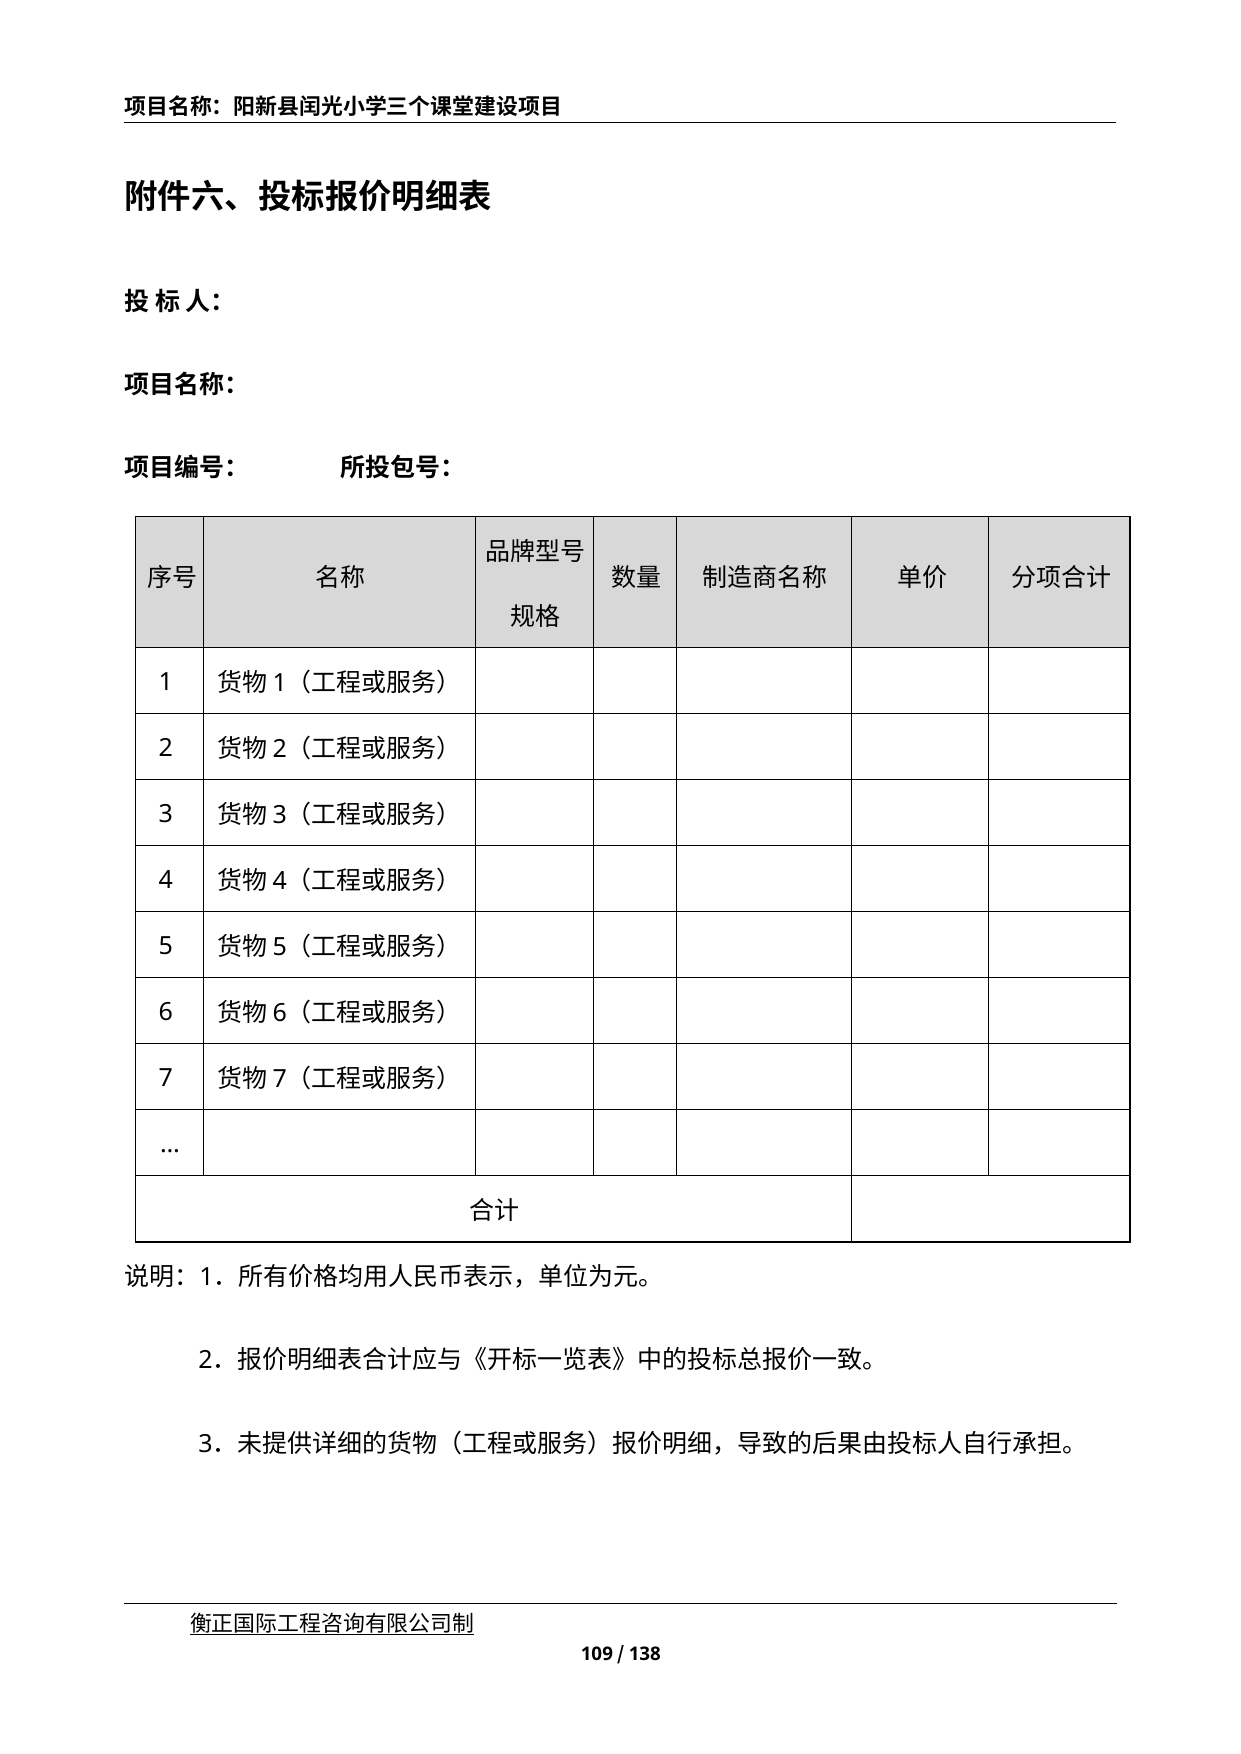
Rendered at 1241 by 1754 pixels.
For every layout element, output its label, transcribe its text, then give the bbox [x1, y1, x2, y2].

table_cell [677, 846, 851, 911]
table_cell 货物7（工程或服务） [204, 1044, 475, 1109]
subtitle 投标报价明细表 [124, 161, 1116, 226]
table_header 分项合计 [989, 517, 1129, 647]
table_cell [594, 648, 676, 713]
table_cell 货物4（工程或服务） [204, 846, 475, 911]
table_cell [594, 912, 676, 977]
table_cell [852, 1176, 1129, 1241]
table_cell [989, 1110, 1129, 1175]
table_cell [677, 780, 851, 845]
table_cell [677, 912, 851, 977]
table_cell [476, 714, 593, 779]
table_cell [852, 648, 988, 713]
table_header 制造商名称 [677, 517, 851, 647]
table_cell [989, 978, 1129, 1043]
table_cell [989, 714, 1129, 779]
table_cell 货物1（工程或服务） [204, 648, 475, 713]
table_cell [476, 846, 593, 911]
table_cell [989, 1044, 1129, 1109]
text 投 标 人： [124, 267, 1116, 332]
table_cell [136, 780, 203, 845]
table_cell [852, 1110, 988, 1175]
table_cell [594, 714, 676, 779]
table_cell [852, 780, 988, 845]
table_cell [594, 1110, 676, 1175]
table_header 序号 [136, 517, 203, 647]
table_cell [852, 846, 988, 911]
table_header 数量 [594, 517, 676, 647]
table_cell [677, 1110, 851, 1175]
table_cell [852, 1044, 988, 1109]
text 2．报价明细表合计应与《开标一览表》中的投标总报价一致。 [198, 1326, 1116, 1391]
table_cell [476, 780, 593, 845]
table_cell [594, 1044, 676, 1109]
table_cell 货物5（工程或服务） [204, 912, 475, 977]
text 说明：1．所有价格均用人民币表示，单位为元。 [124, 1242, 1116, 1307]
table_cell 货物2（工程或服务） [204, 714, 475, 779]
table_header 单价 [852, 517, 988, 647]
text 项目编号： 所投包号： [124, 433, 1116, 498]
table_cell … [136, 1110, 203, 1175]
table_cell [852, 978, 988, 1043]
table_cell [677, 714, 851, 779]
text 3．未提供详细的货物（工程或服务）报价明细，导致的后果由投标人自行承担。 [198, 1409, 1116, 1474]
table_cell [136, 714, 203, 779]
table_cell [594, 978, 676, 1043]
table_cell [476, 978, 593, 1043]
table_cell [136, 648, 203, 713]
table_cell 合计 [136, 1176, 851, 1241]
table_cell [136, 1044, 203, 1109]
table_cell [594, 846, 676, 911]
table_cell [136, 912, 203, 977]
table_cell [136, 978, 203, 1043]
table_cell 货物6（工程或服务） [204, 978, 475, 1043]
table_cell [136, 846, 203, 911]
table_cell [476, 648, 593, 713]
table_cell 货物3（工程或服务） [204, 780, 475, 845]
table_header 名称 [204, 517, 475, 647]
table_cell [594, 780, 676, 845]
table_cell [989, 648, 1129, 713]
table_cell [989, 912, 1129, 977]
table_cell [989, 780, 1129, 845]
table_cell [476, 1044, 593, 1109]
table_cell [989, 846, 1129, 911]
table_cell [476, 1110, 593, 1175]
table_header 品牌型号规格 [476, 517, 593, 647]
table_cell [476, 912, 593, 977]
text 项目名称： [124, 350, 1116, 415]
table_cell [677, 1044, 851, 1109]
table_cell [852, 912, 988, 977]
table_cell [677, 648, 851, 713]
table_cell [204, 1110, 475, 1175]
table_cell [677, 978, 851, 1043]
table_cell [852, 714, 988, 779]
